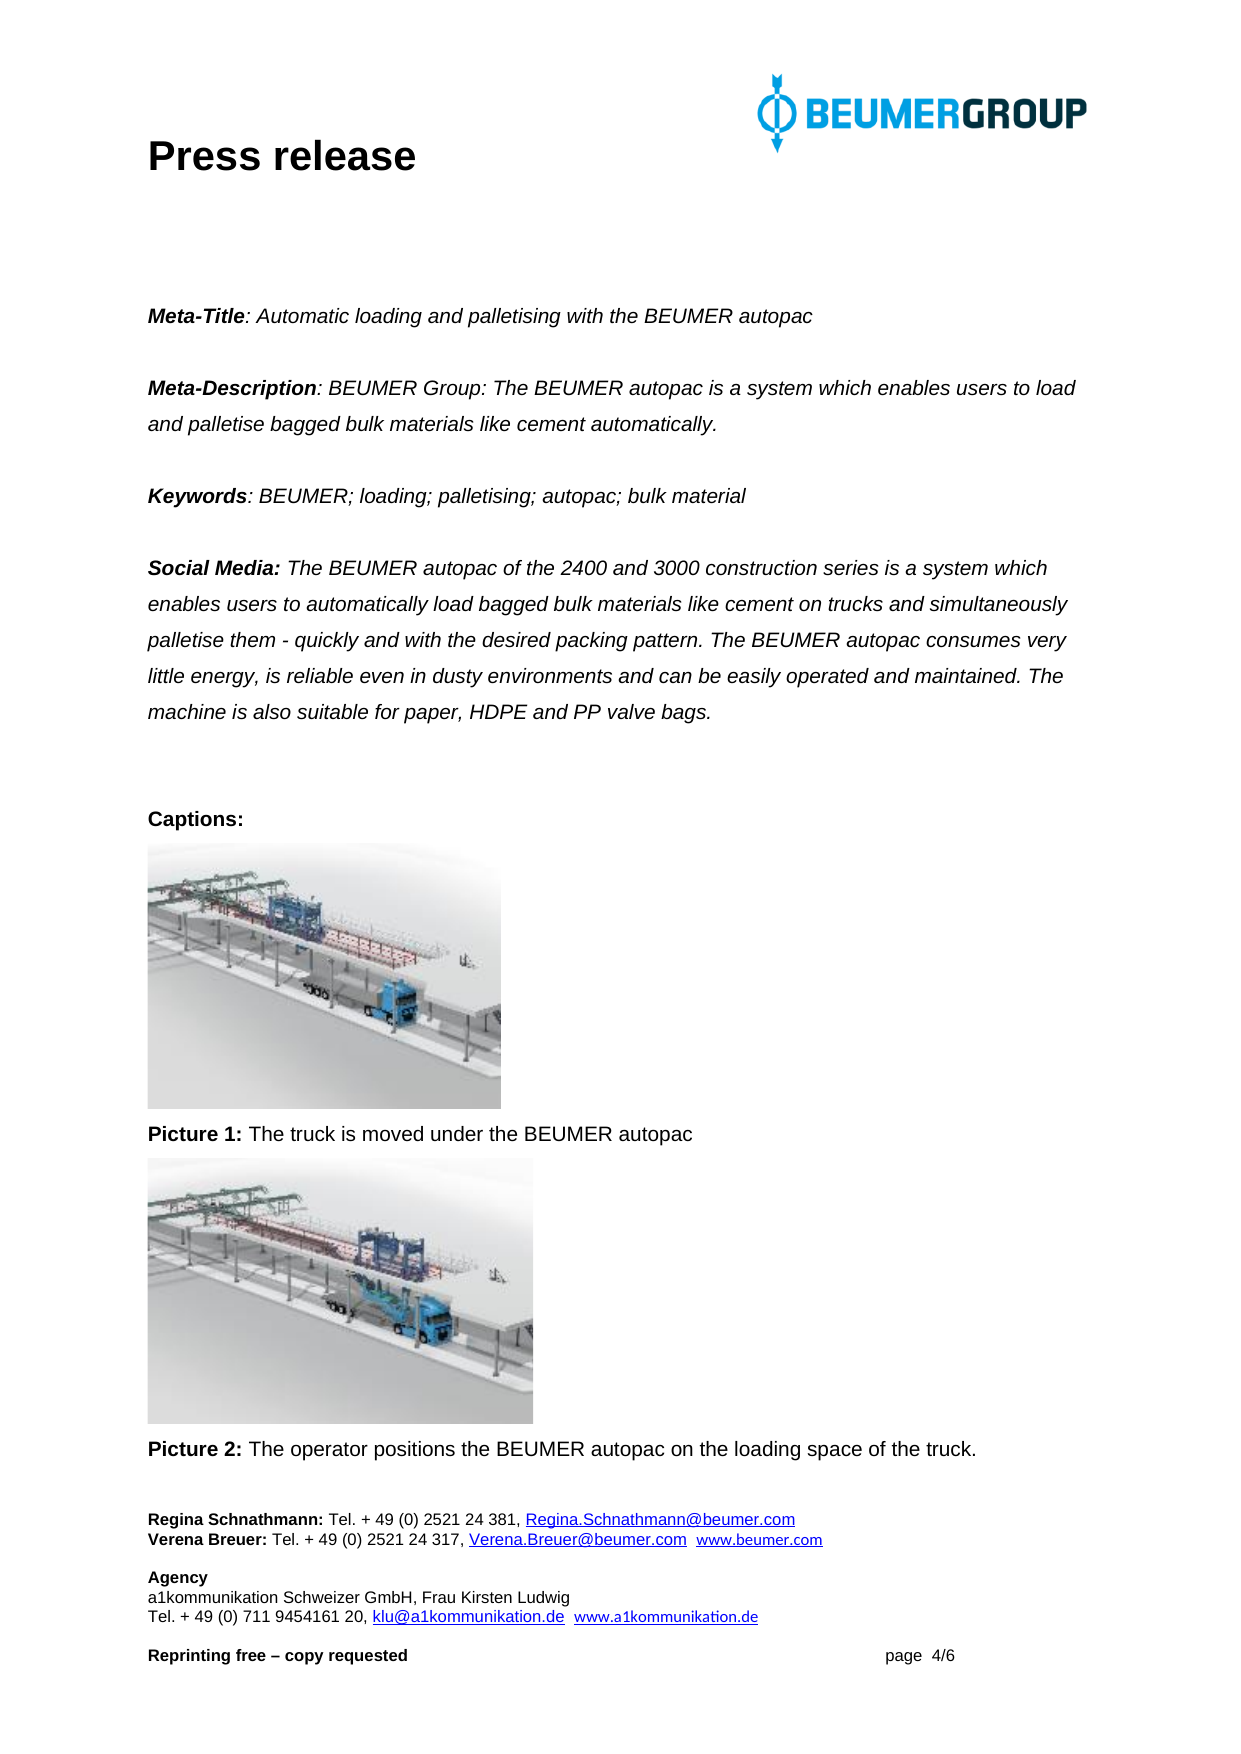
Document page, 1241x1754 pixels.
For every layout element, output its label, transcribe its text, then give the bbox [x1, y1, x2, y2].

text Picture 2: The operator positions the BEUMER autopac on the loading space of the truck. [148, 1437, 1093, 1461]
picture [147, 843, 501, 1109]
text Keywords: BEUMER; loading; palletising; autopac; bulk material [148, 484, 1093, 508]
text Social Media: The BEUMER autopac of the 2400 and 3000 construction series is a system which enables users to automatically load bagged bulk materials like cement on trucks and simultaneously palletise them - quickly and with the desired packing pattern. The BEUMER autopac consumes very little energy, is reliable even in dusty environments and can be easily operated and maintained. The machine is also suitable for paper, HDPE and PP valve bags. [148, 556, 1093, 723]
text Picture 1: The truck is moved under the BEUMER autopac [148, 1122, 1093, 1146]
picture [147, 1158, 534, 1424]
text Captions: [148, 807, 1093, 831]
picture [728, 69, 1115, 157]
text Meta-Description: BEUMER Group: The BEUMER autopac is a system which enables users to load and palletise bagged bulk materials like cement automatically. [148, 376, 1093, 436]
text Meta-Title: Automatic loading and palletising with the BEUMER autopac [148, 304, 1093, 328]
